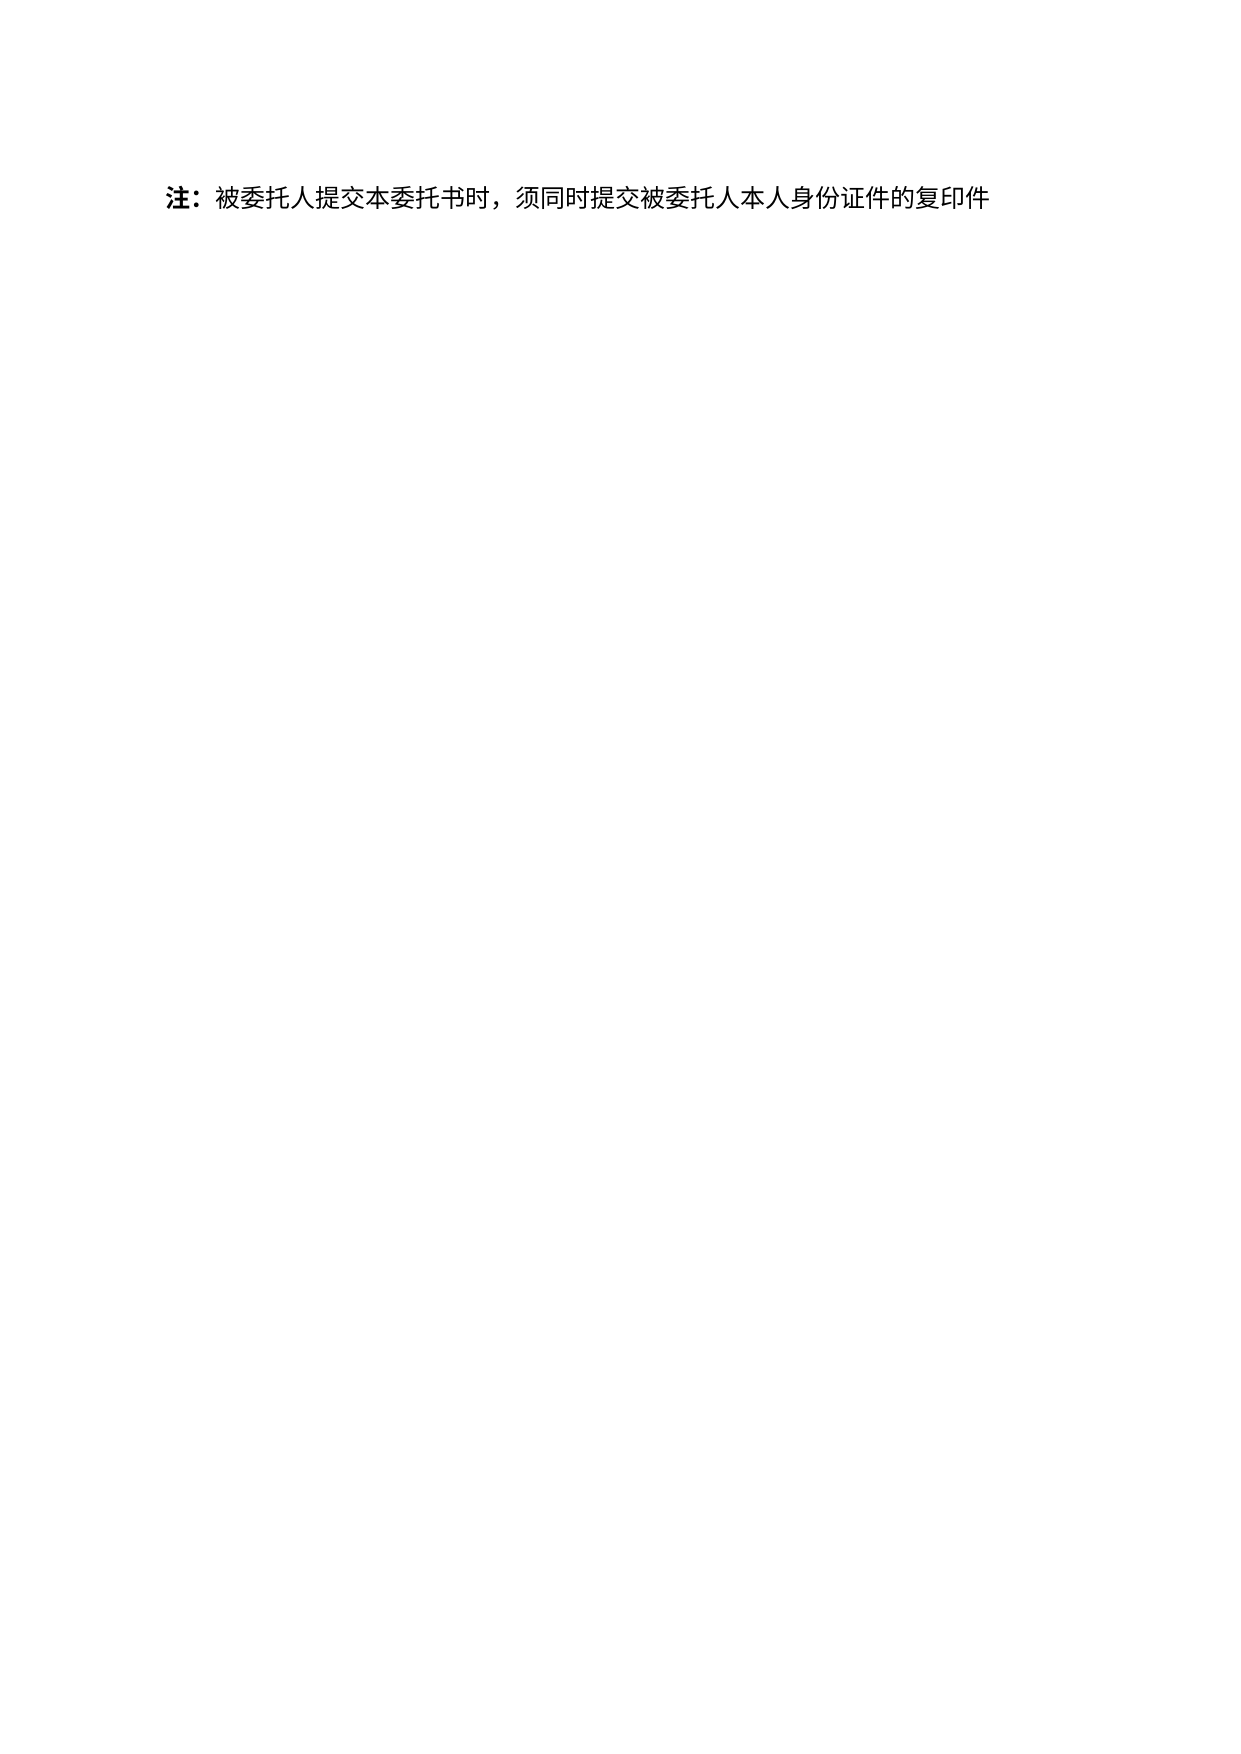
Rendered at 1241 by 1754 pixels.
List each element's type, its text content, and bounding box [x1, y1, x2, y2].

text 注：被委托人提交本委托书时，须同时提交被委托人本人身份证件的复印件 [165, 160, 1075, 219]
